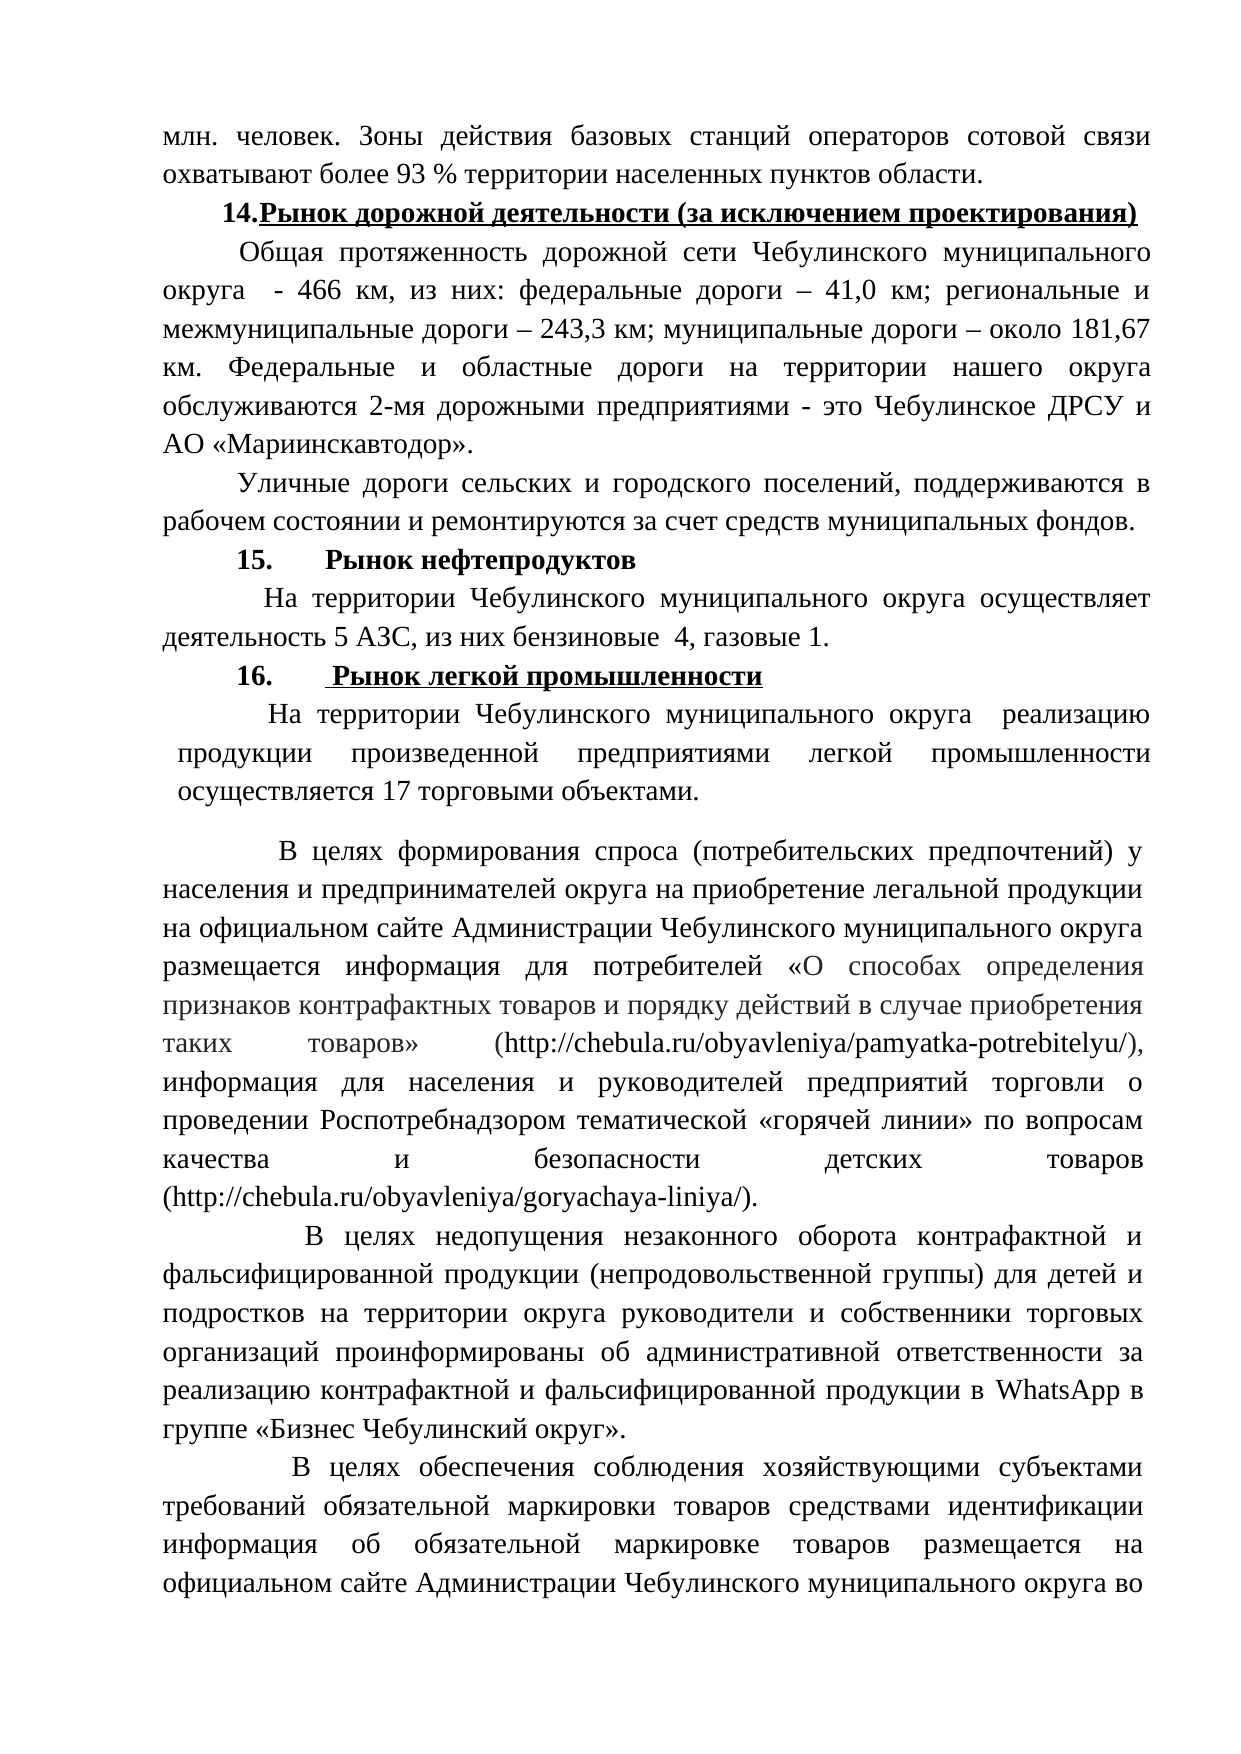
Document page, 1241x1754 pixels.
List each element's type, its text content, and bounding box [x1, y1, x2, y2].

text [162, 1449, 1144, 1598]
list Рынок нефтепродуктов [162, 542, 1152, 576]
text В целях формирования спроса (потребительских предпочтений) у населения и предпринимателей округа на приобретение легальной продукции на официальном сайте Администрации Чебулинского муниципального округа размещается информация для потребителей «О способах определения признаков контрафактных товаров и порядку действий в случае приобретения таких товаров» (http://chebula.ru/obyavleniya/pamyatka-potrebitelyu/), информация для населения и руководителей предприятий торговли о проведении Роспотребнадзором тематической «горячей линии» по вопросам качества и безопасности детских товаров (http://chebula.ru/obyavleniya/goryachaya-liniya/). [162, 833, 1144, 1213]
list Рынок легкой промышленности [162, 658, 1152, 691]
text В целях недопущения незаконного оборота контрафактной и фальсифицированной продукции (непродовольственной группы) для детей и подростков на территории округа руководители и собственники торговых организаций проинформированы об административной ответственности за реализацию контрафактной и фальсифицированной продукции в WhatsApp в группе «Бизнес Чебулинский округ». [162, 1218, 1144, 1444]
list На территории Чебулинского муниципального округа реализацию продукции произведенной предприятиями легкой промышленности осуществляется 17 торговыми объектами. [177, 696, 1152, 807]
text Общая протяженность дорожной сети Чебулинского муниципального округа - 466 км, из них: федеральные дороги – 41,0 км; региональные и межмуниципальные дороги – 243,3 км; муниципальные дороги – около 181,67 км. Федеральные и областные дороги на территории нашего округа обслуживаются 2-мя дорожными предприятиями - это Чебулинское ДРСУ и АО «Мариинскавтодор». [162, 234, 1152, 460]
list На территории Чебулинского муниципального округа осуществляет деятельность 5 АЗС, из них бензиновые 4, газовые 1. [162, 581, 1152, 653]
list Рынок дорожной деятельности (за исключением проектирования) [222, 195, 1152, 229]
list Уличные дороги сельских и городского поселений, поддерживаются в рабочем состоянии и ремонтируются за счет средств муниципальных фондов. [162, 465, 1152, 537]
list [162, 118, 1152, 190]
